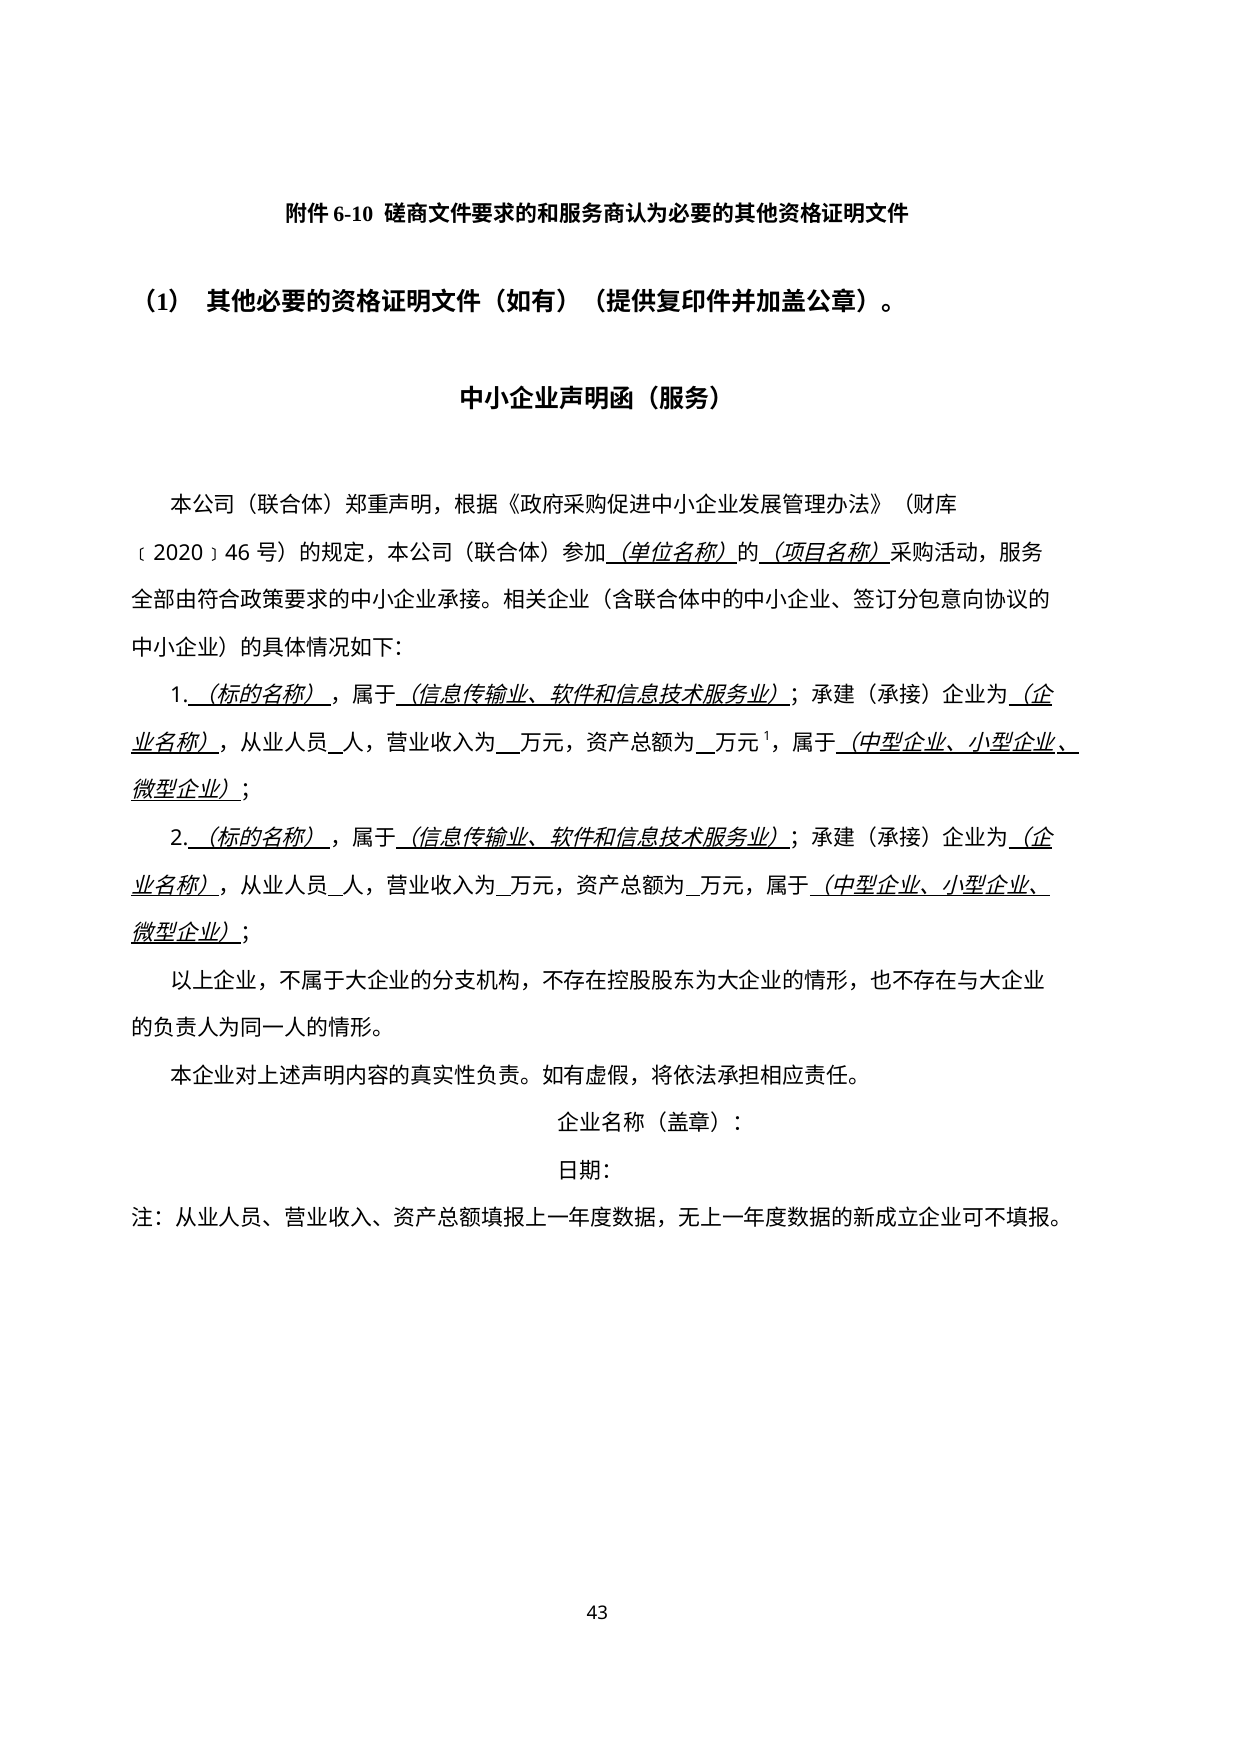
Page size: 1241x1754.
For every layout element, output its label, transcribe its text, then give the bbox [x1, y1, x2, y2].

text 本公司（联合体）郑重声明，根据《政府采购促进中小企业发展管理办法》（财库﹝2020﹞46 号）的规定，本公司（联合体）参加（单位名称）的（项目名称）采购活动，服务全部由符合政策要求的中小企业承接。相关企业（含联合体中的中小企业、签订分包意向协议的中小企业）的具体情况如下： [131, 487, 1063, 661]
list 其他必要的资格证明文件（如有）（提供复印件并加盖公章）。 [131, 281, 1063, 317]
text 企业名称（盖章）： [131, 1105, 1063, 1137]
text 2. （标的名称） ，属于（信息传输业、软件和信息技术服务业）；承建（承接）企业为（企业名称），从业人员 人，营业收入为 万元，资产总额为 万元，属于（中型企业、小型企业、微型企业）； [131, 820, 1063, 947]
text 本企业对上述声明内容的真实性负责。如有虚假，将依法承担相应责任。 [131, 1058, 1063, 1089]
text 注：从业人员、营业收入、资产总额填报上一年度数据，无上一年度数据的新成立企业可不填报。 [131, 1200, 1063, 1232]
text 以上企业，不属于大企业的分支机构，不存在控股股东为大企业的情形，也不存在与大企业的负责人为同一人的情形。 [131, 963, 1063, 1042]
text 1. （标的名称） ，属于（信息传输业、软件和信息技术服务业）；承建（承接）企业为（企业名称），从业人员 人，营业收入为 万元，资产总额为 万元1，属于（中型企业、小型企业、微型企业）； [131, 677, 1063, 804]
subtitle 附件6-10 磋商文件要求的和服务商认为必要的其他资格证明文件 [131, 196, 1063, 227]
text 日期： [131, 1153, 1063, 1184]
text 中小企业声明函（服务） [131, 378, 1063, 415]
